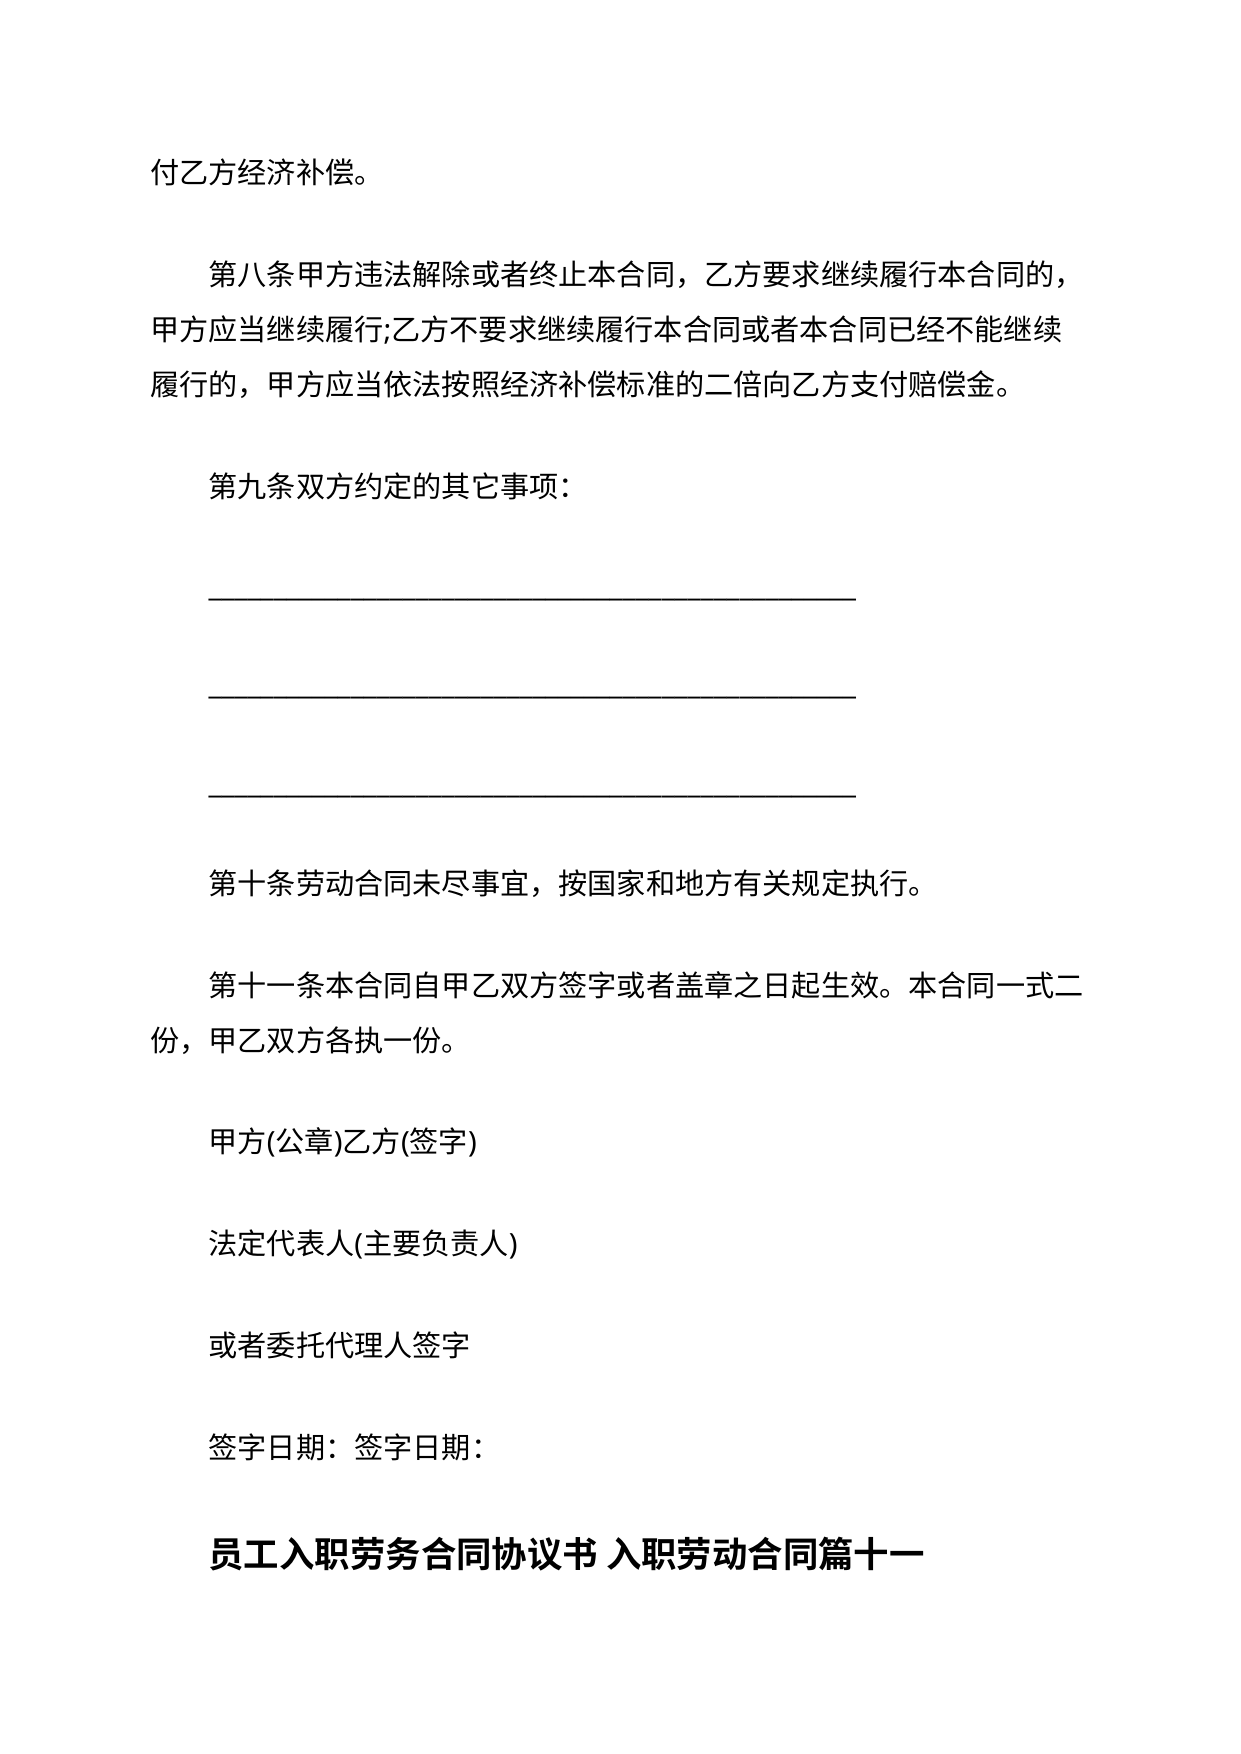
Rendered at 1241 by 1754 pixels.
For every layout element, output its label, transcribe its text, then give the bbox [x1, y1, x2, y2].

text 第十一条本合同自甲乙双方签字或者盖章之日起生效。本合同一式二份，甲乙双方各执一份。 [150, 962, 1090, 1059]
text __________________________________________________ [150, 664, 1090, 703]
text __________________________________________________ [150, 762, 1090, 802]
text 法定代表人(主要负责人) [150, 1221, 1090, 1263]
text 第八条甲方违法解除或者终止本合同，乙方要求继续履行本合同的，甲方应当继续履行;乙方不要求继续履行本合同或者本合同已经不能继续履行的，甲方应当依法按照经济补偿标准的二倍向乙方支付赔偿金。 [150, 252, 1090, 404]
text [150, 150, 1090, 192]
text 员工入职劳务合同协议书 入职劳动合同篇十一 [150, 1526, 1090, 1578]
text 或者委托代理人签字 [150, 1323, 1090, 1365]
text 甲方(公章)乙方(签字) [150, 1119, 1090, 1161]
text 第十条劳动合同未尽事宜，按国家和地方有关规定执行。 [150, 861, 1090, 903]
text __________________________________________________ [150, 565, 1090, 605]
text 签字日期：签字日期： [150, 1425, 1090, 1467]
text 第九条双方约定的其它事项： [150, 463, 1090, 506]
